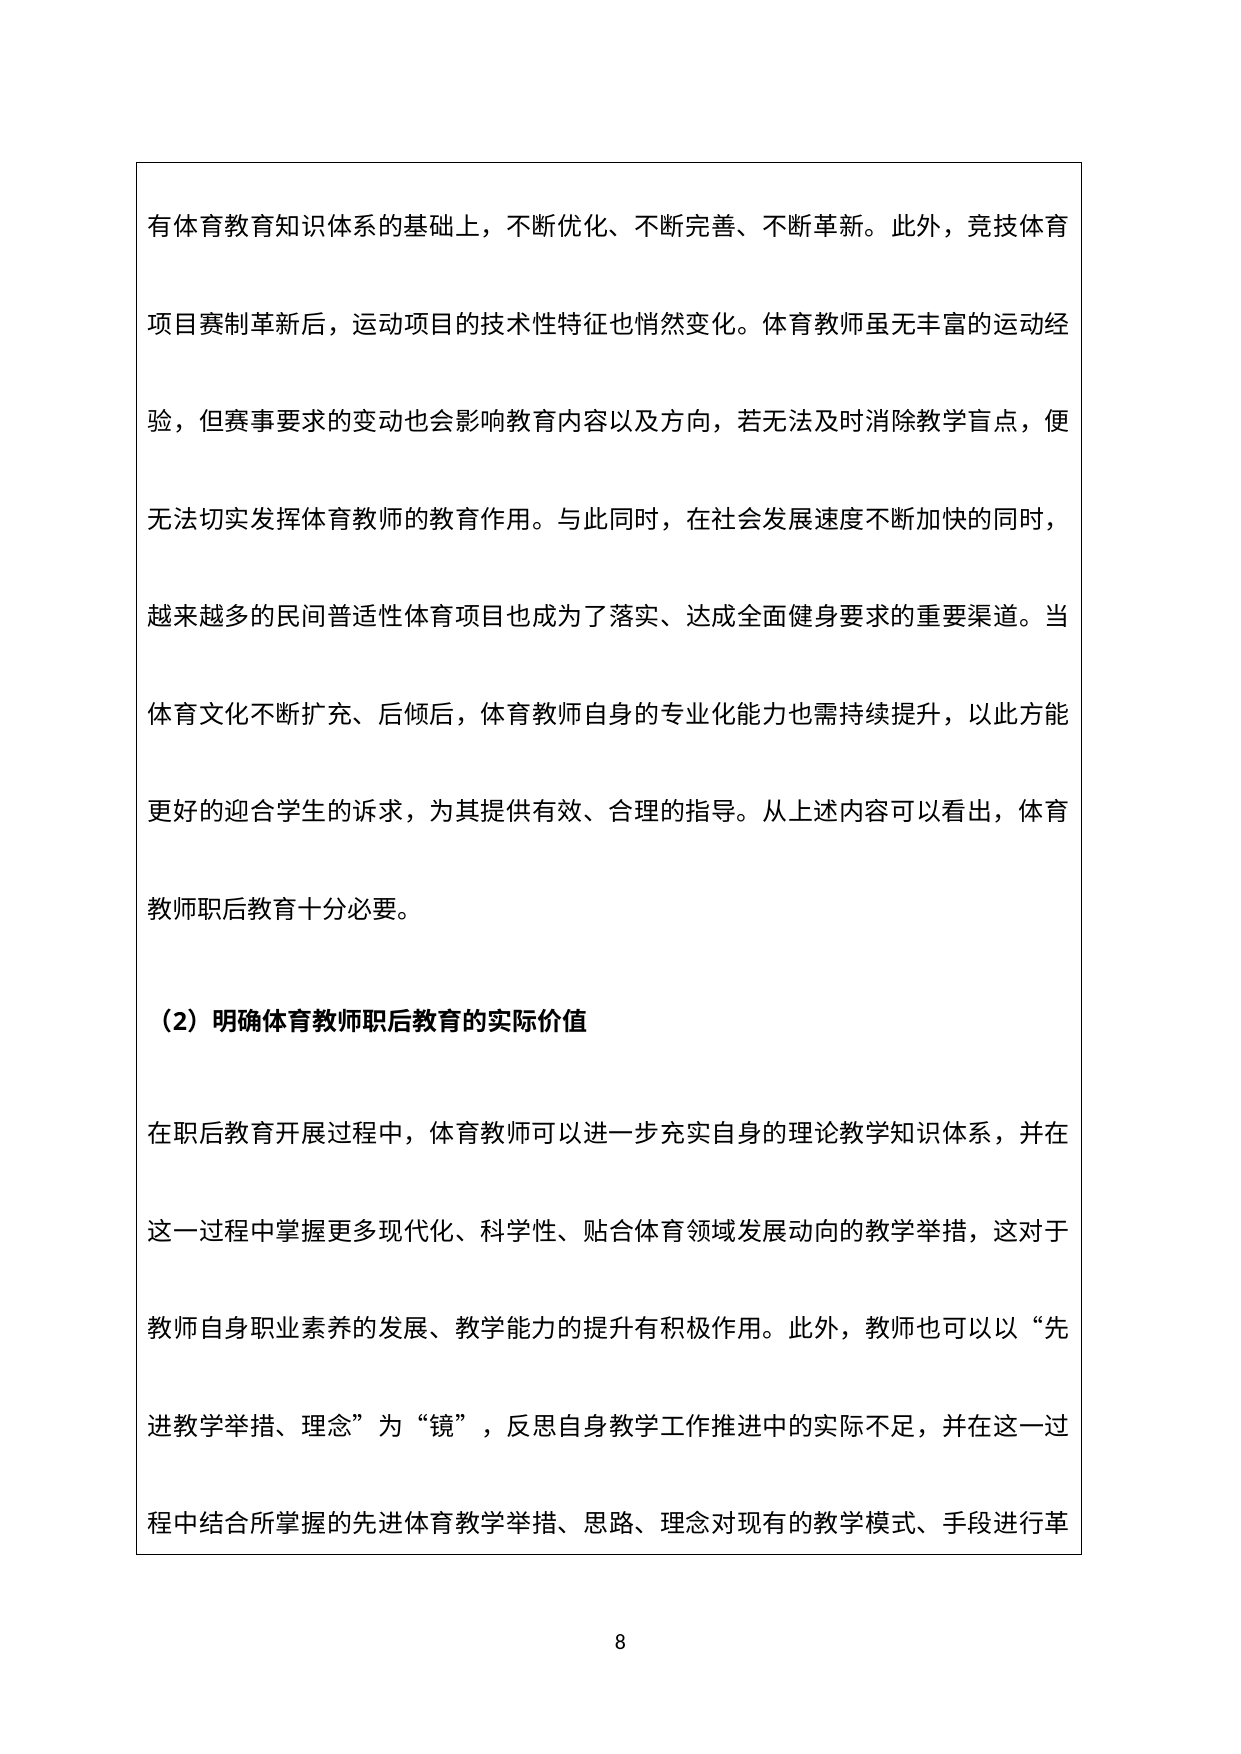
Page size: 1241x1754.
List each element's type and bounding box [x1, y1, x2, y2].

table_cell [137, 163, 1081, 1554]
